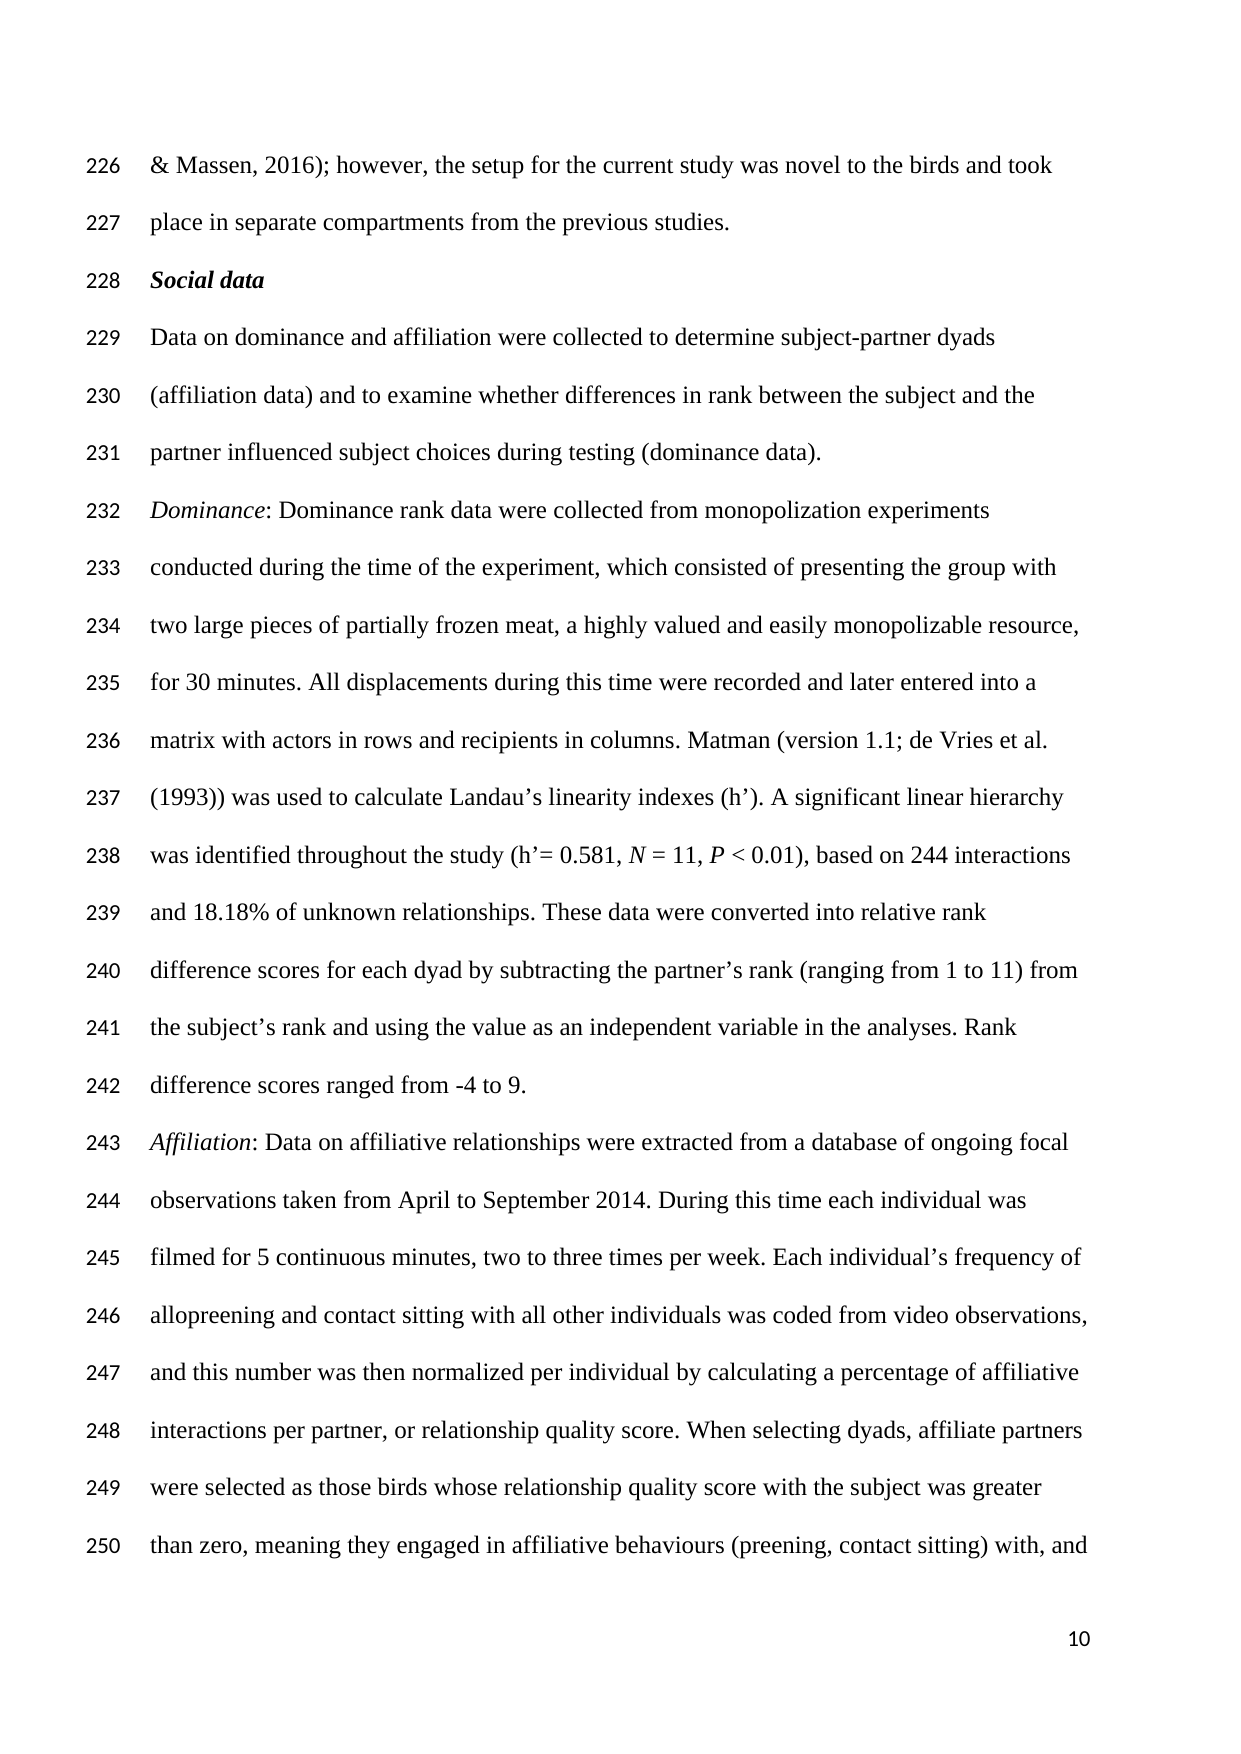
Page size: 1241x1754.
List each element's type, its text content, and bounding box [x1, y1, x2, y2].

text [150, 1127, 1090, 1559]
text Dominance: Dominance rank data were collected from monopolization experiments conducted during the time of the experiment, which consisted of presenting the group with two large pieces of partially frozen meat, a highly valued and easily monopolizable resource, for 30 minutes. All displacements during this time were recorded and later entered into a matrix with actors in rows and recipients in columns. Matman (version 1.1; de Vries et al. (1993)) was used to calculate Landau’s linearity indexes (h’). A significant linear hierarchy was identified throughout the study (h’= 0.581, N = 11, P < 0.01), based on 244 interactions and 18.18% of unknown relationships. These data were converted into relative rank difference scores for each dyad by subtracting the partner’s rank (ranging from 1 to 11) from the subject’s rank and using the value as an independent variable in the analyses. Rank difference scores ranged from -4 to 9. [150, 495, 1090, 1099]
text Data on dominance and affiliation were collected to determine subject-partner dyads (affiliation data) and to examine whether differences in rank between the subject and the partner influenced subject choices during testing (dominance data). [150, 322, 1090, 466]
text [150, 150, 1090, 236]
text Social data [150, 265, 1090, 294]
